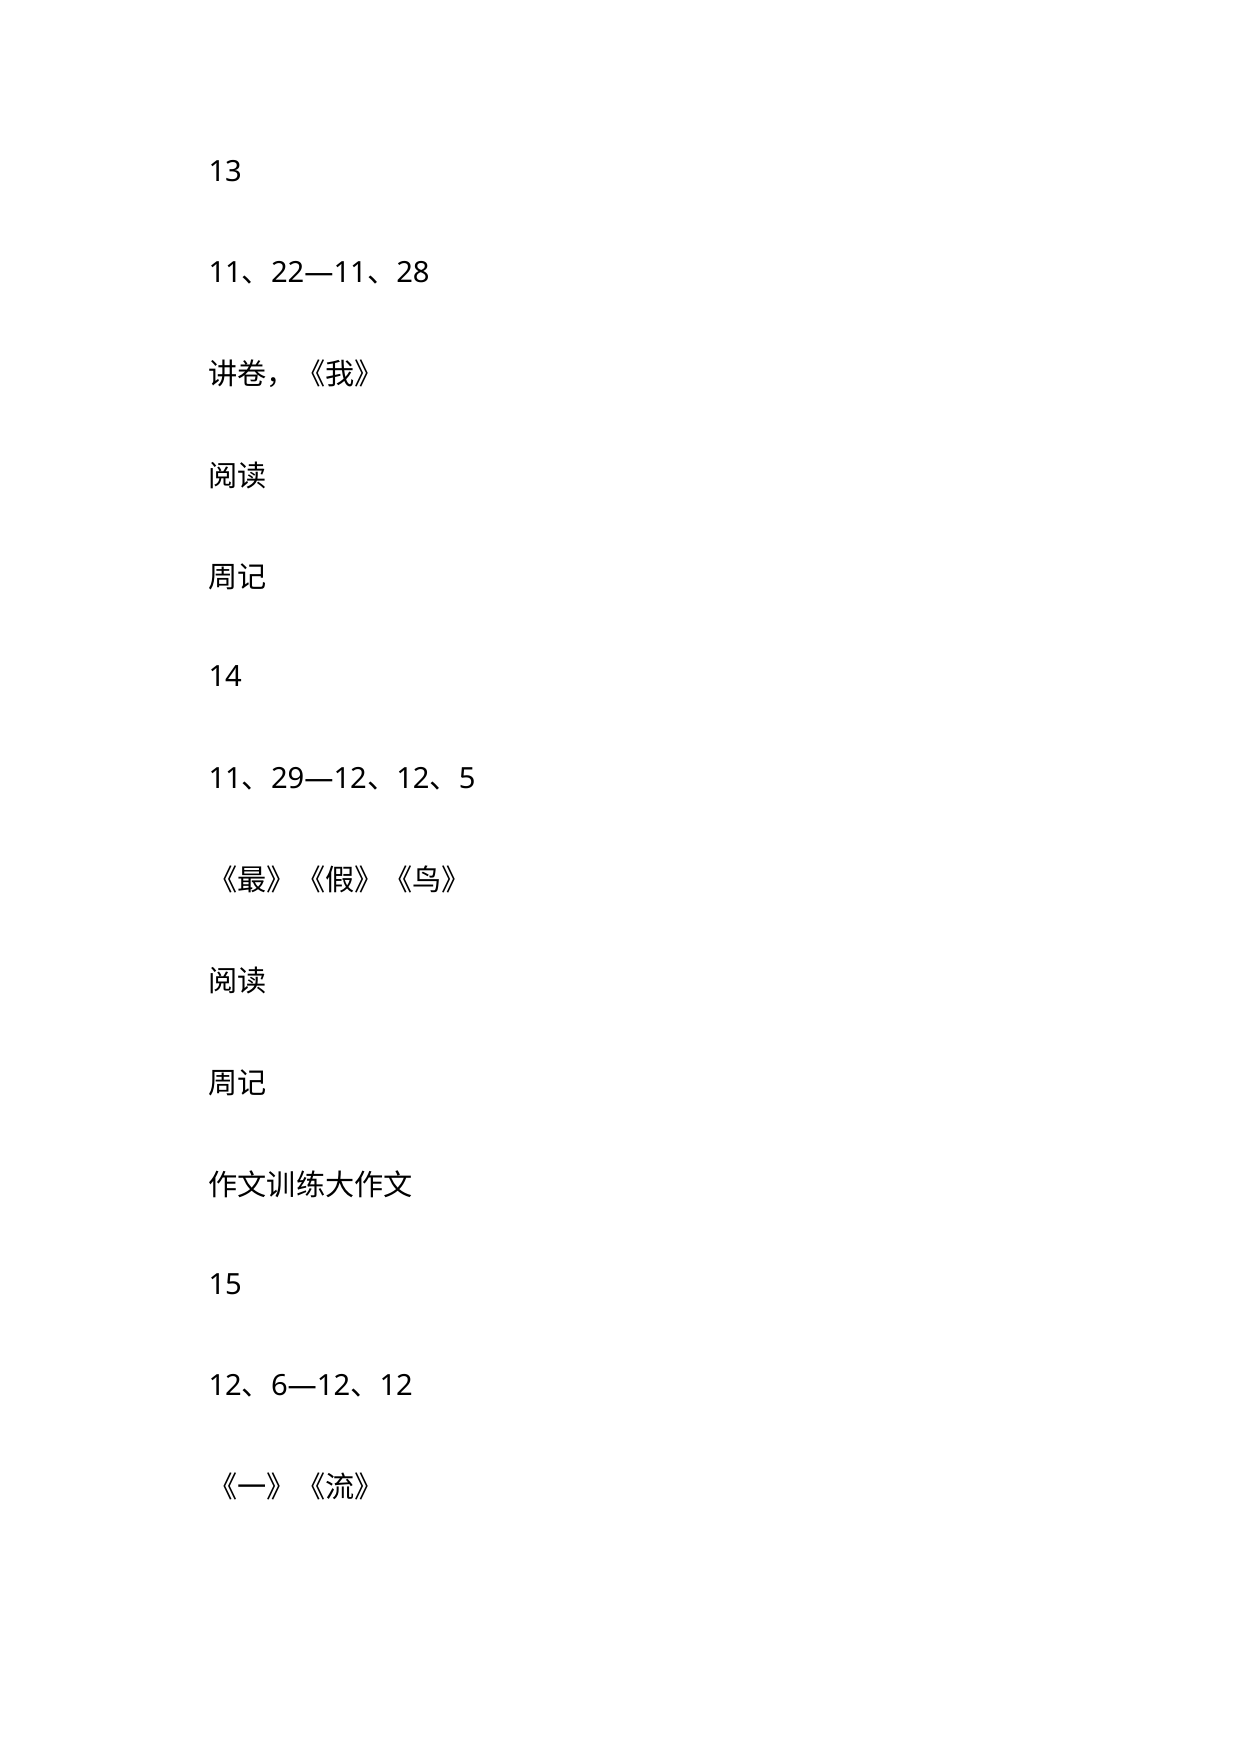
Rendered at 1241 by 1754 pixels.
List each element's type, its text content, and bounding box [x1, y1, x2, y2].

text 12、6—12、12 [150, 1362, 1090, 1404]
text 阅读 [150, 452, 1090, 494]
text 14 [150, 656, 1090, 695]
text 《一》《流》 [150, 1464, 1090, 1506]
text 11、29—12、12、5 [150, 754, 1090, 797]
text 作文训练大作文 [150, 1161, 1090, 1204]
text 《最》《假》《鸟》 [150, 856, 1090, 898]
text 讲卷，《我》 [150, 350, 1090, 393]
text 周记 [150, 554, 1090, 596]
text 13 [150, 150, 1090, 190]
text 15 [150, 1263, 1090, 1303]
text 阅读 [150, 958, 1090, 1000]
text 11、22—11、28 [150, 248, 1090, 291]
text 周记 [150, 1060, 1090, 1102]
